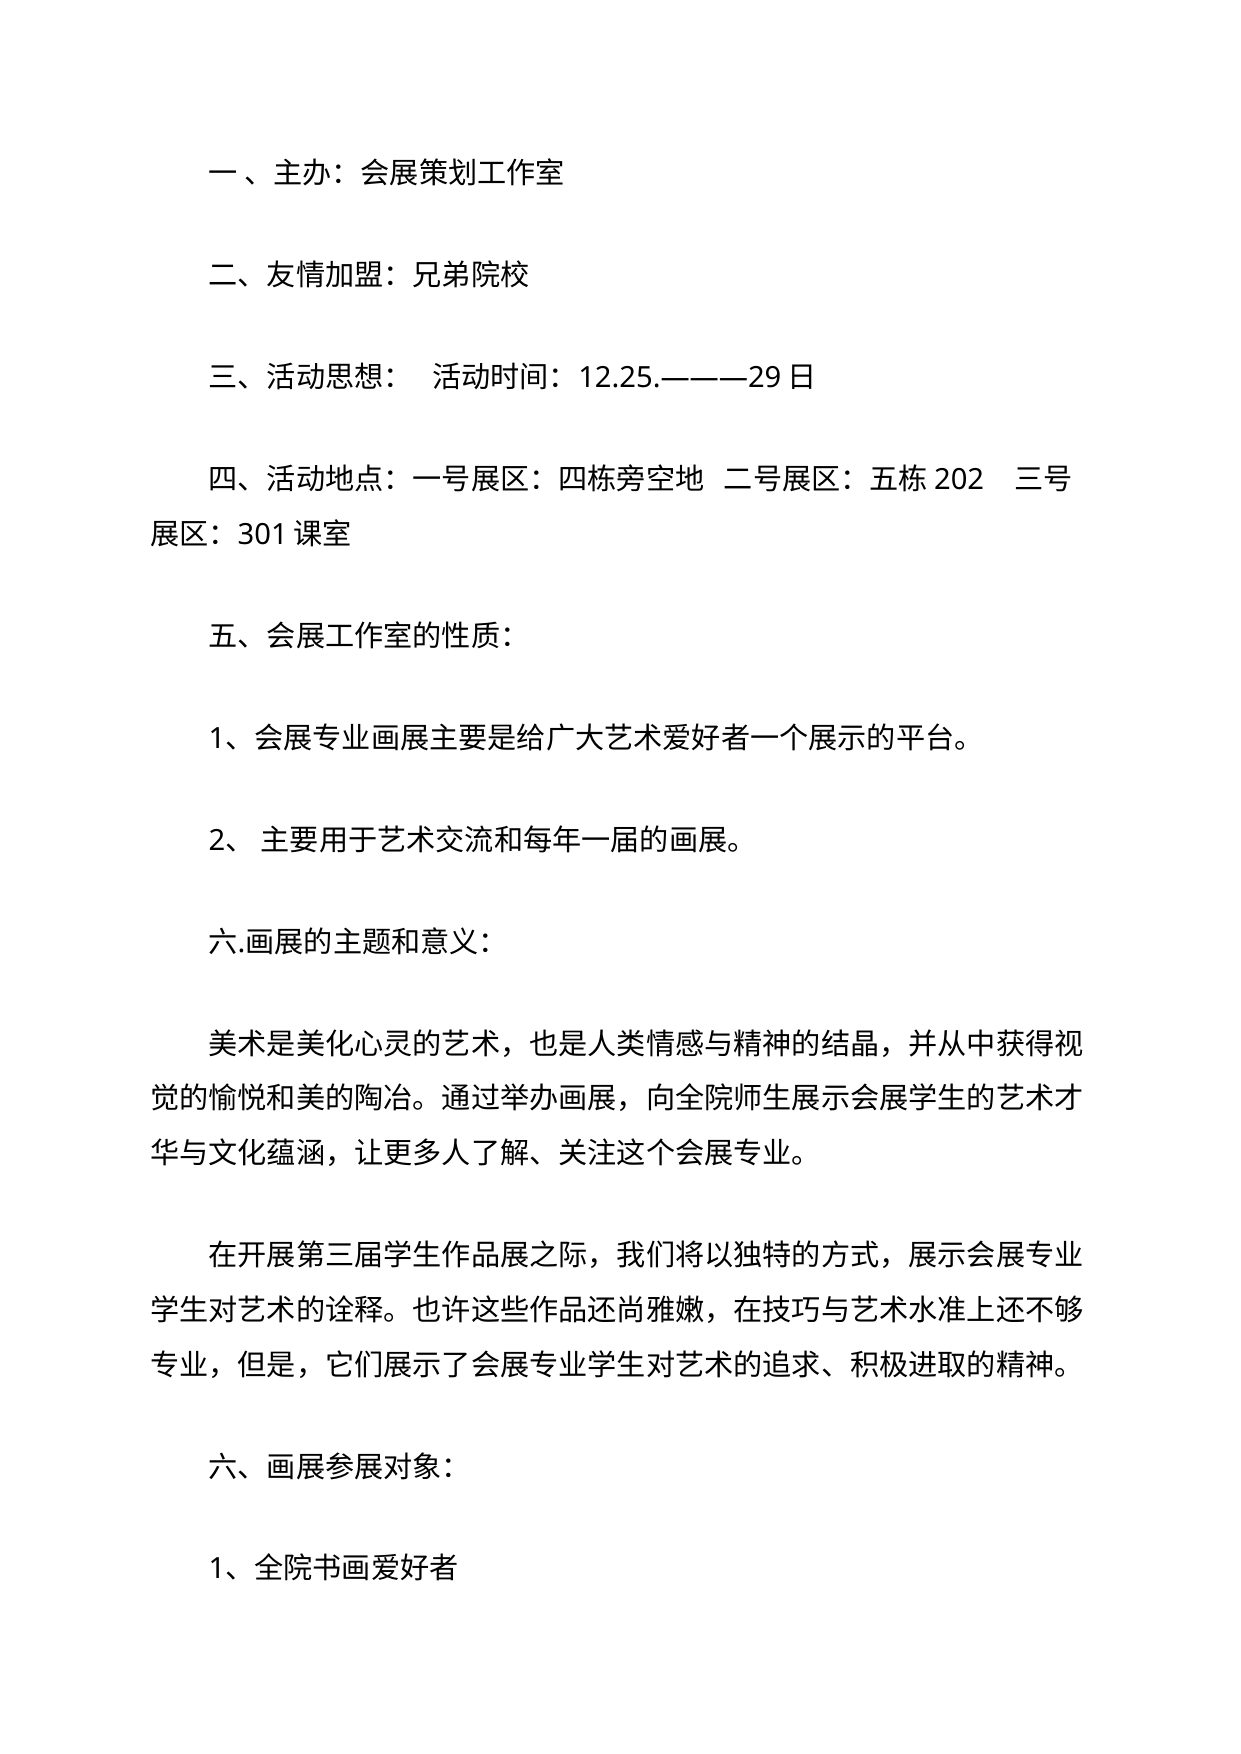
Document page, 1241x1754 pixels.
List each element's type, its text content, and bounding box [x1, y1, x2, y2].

text 六.画展的主题和意义： [150, 918, 1090, 961]
text 美术是美化心灵的艺术，也是人类情感与精神的结晶，并从中获得视觉的愉悦和美的陶冶。通过举办画展，向全院师生展示会展学生的艺术才华与文化蕴涵，让更多人了解、关注这个会展专业。 [150, 1020, 1090, 1172]
text 六、画展参展对象： [150, 1443, 1090, 1486]
text 四、活动地点：一号展区：四栋旁空地 二号展区：五栋202 三号展区：301课室 [150, 456, 1090, 553]
text 一 、主办：会展策划工作室 [150, 150, 1090, 192]
text 在开展第三届学生作品展之际，我们将以独特的方式，展示会展专业学生对艺术的诠释。也许这些作品还尚雅嫩，在技巧与艺术水准上还不够专业，但是，它们展示了会展专业学生对艺术的追求、积极进取的精神。 [150, 1232, 1090, 1384]
text 1、全院书画爱好者 [150, 1545, 1090, 1587]
text 五、会展工作室的性质： [150, 612, 1090, 655]
text 三、活动思想： 活动时间：12.25.———29日 [150, 353, 1090, 396]
text 2、 主要用于艺术交流和每年一届的画展。 [150, 816, 1090, 859]
text 二、友情加盟：兄弟院校 [150, 252, 1090, 294]
text 1、会展专业画展主要是给广大艺术爱好者一个展示的平台。 [150, 714, 1090, 757]
